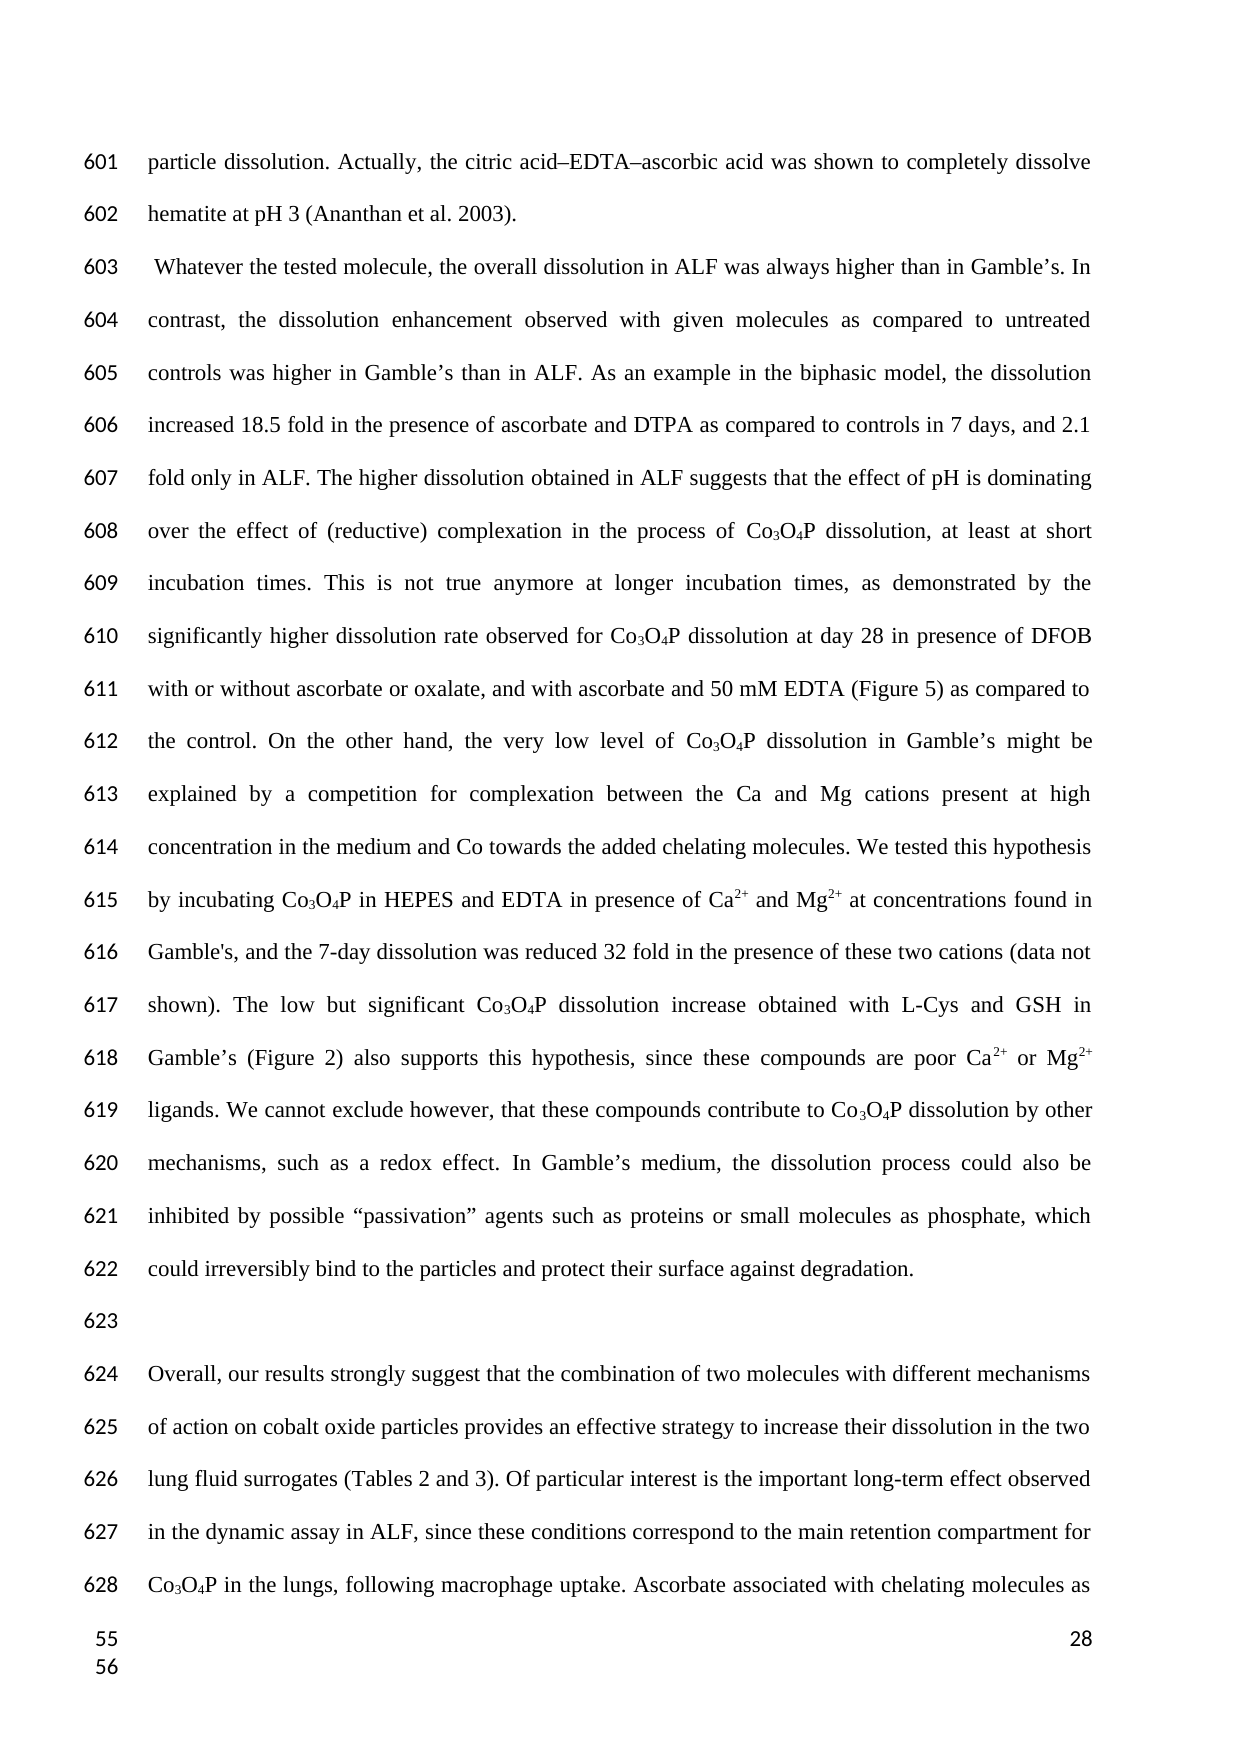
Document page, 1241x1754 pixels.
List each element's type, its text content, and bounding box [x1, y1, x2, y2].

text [148, 148, 1092, 227]
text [148, 1360, 1092, 1597]
text Whatever the tested molecule, the overall dissolution in ALF was always higher than in Gamble’s. In contrast, the dissolution enhancement observed with given molecules as compared to untreated controls was higher in Gamble’s than in ALF. As an example in the biphasic model, the dissolution increased 18.5 fold in the presence of ascorbate and DTPA as compared to controls in 7 days, and 2.1 fold only in ALF. The higher dissolution obtained in ALF suggests that the effect of pH is dominating over the effect of (reductive) complexation in the process of Co3O4P dissolution, at least at short incubation times. This is not true anymore at longer incubation times, as demonstrated by the significantly higher dissolution rate observed for Co3O4P dissolution at day 28 in presence of DFOB with or without ascorbate or oxalate, and with ascorbate and 50 mM EDTA (Figure 5) as compared to the control. On the other hand, the very low level of Co3O4P dissolution in Gamble’s might be explained by a competition for complexation between the Ca and Mg cations present at high concentration in the medium and Co towards the added chelating molecules. We tested this hypothesis by incubating Co3O4P in HEPES and EDTA in presence of Ca2+ and Mg2+ at concentrations found in Gamble's, and the 7-day dissolution was reduced 32 fold in the presence of these two cations (data not shown). The low but significant Co3O4P dissolution increase obtained with L-Cys and GSH in Gamble’s (Figure 2) also supports this hypothesis, since these compounds are poor Ca2+ or Mg2+ ligands. We cannot exclude however, that these compounds contribute to Co3O4P dissolution by other mechanisms, such as a redox effect. In Gamble’s medium, the dissolution process could also be inhibited by possible “passivation” agents such as proteins or small molecules as phosphate, which could irreversibly bind to the particles and protect their surface against degradation. [148, 253, 1092, 1281]
